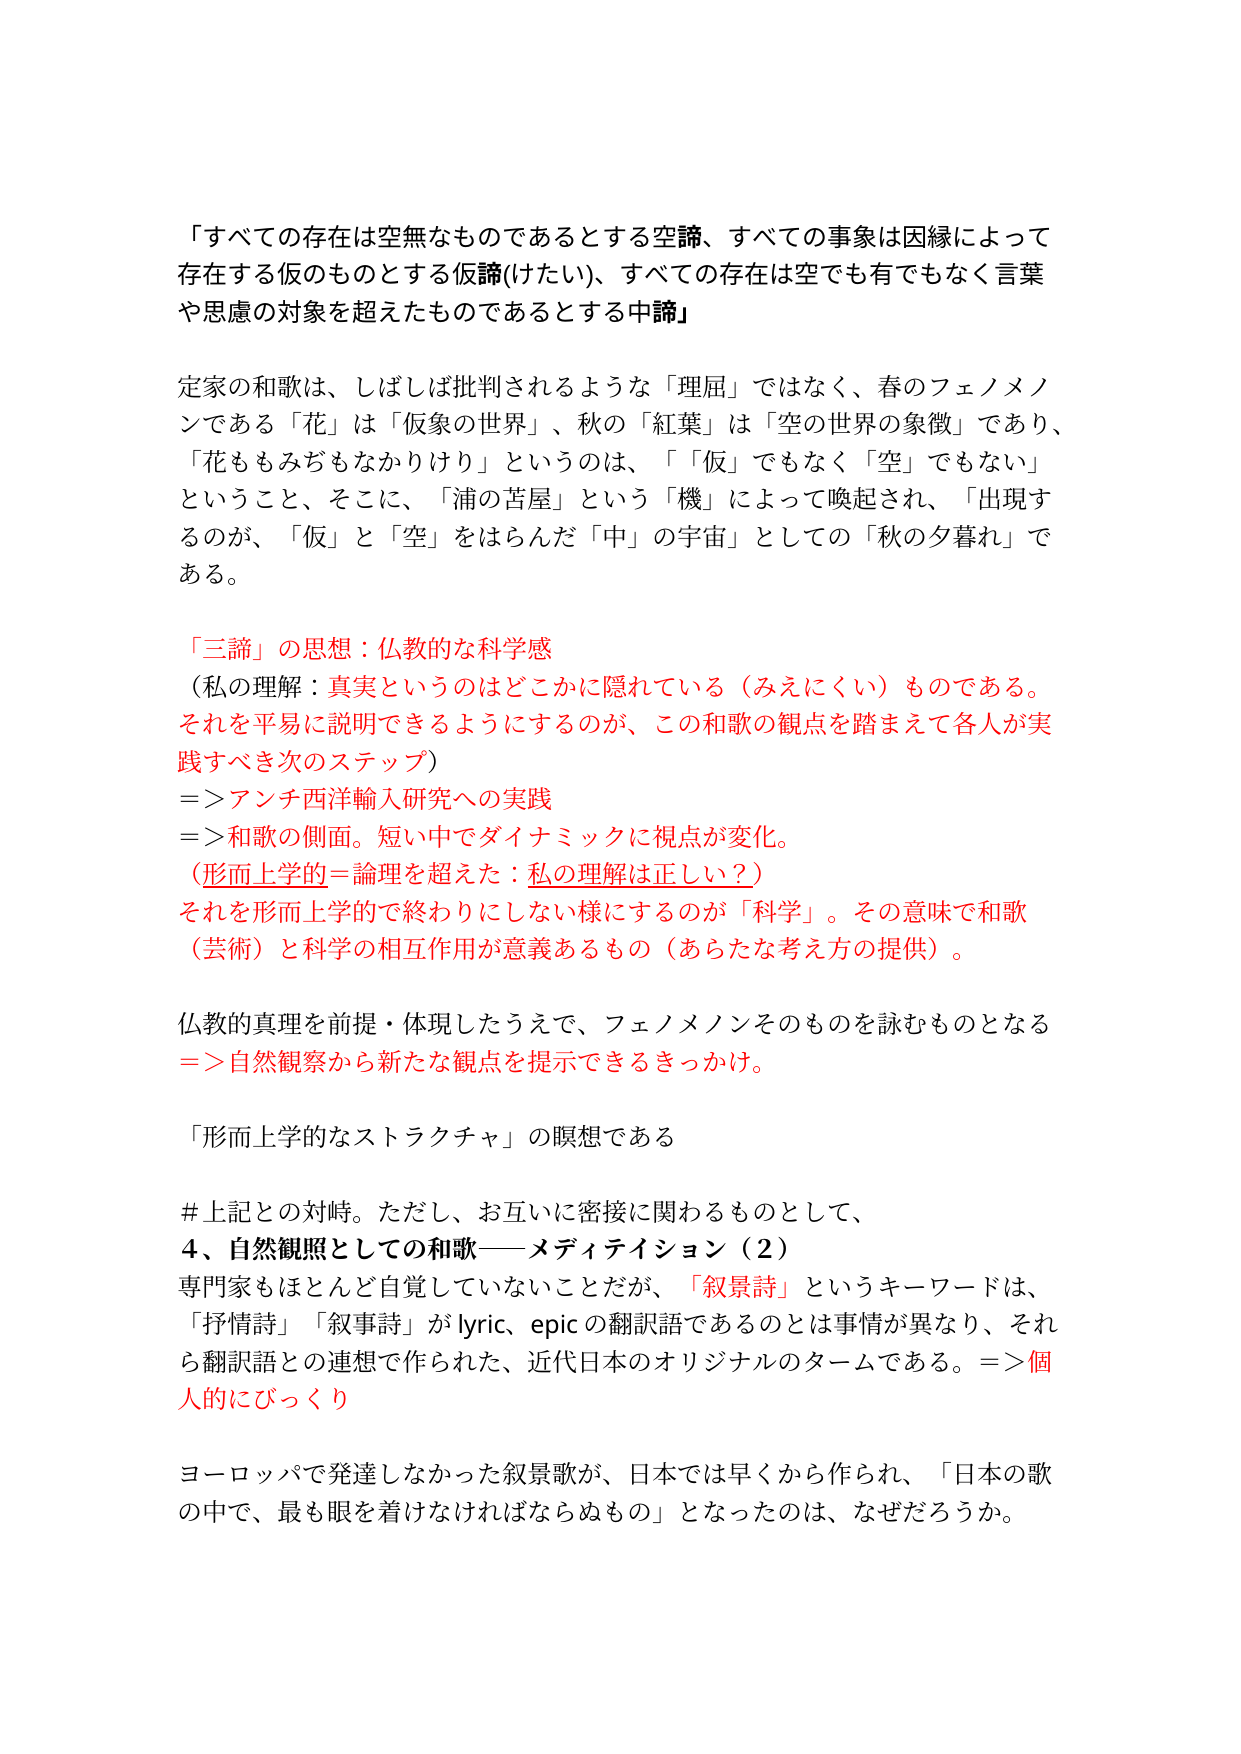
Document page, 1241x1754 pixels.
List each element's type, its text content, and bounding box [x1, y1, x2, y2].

text ヨーロッパで発達しなかった叙景歌が、日本では早くから作られ、「日本の歌の中で、最も眼を着けなければならぬもの」となったのは、なぜだろうか。 [177, 1454, 1063, 1529]
text （形而上学的＝論理を超えた：私の理解は正しい？） [177, 854, 1063, 892]
text ４、自然観照としての和歌――メディテイション（２） [177, 1229, 1063, 1267]
text 「すべての存在は空無なものであるとする空諦、すべての事象は因縁によって存在する仮のものとする仮諦(けたい)、すべての存在は空でも有でもなく言葉や思慮の対象を超えたものであるとする中諦」 [177, 217, 1063, 329]
text （私の理解：真実というのはどこかに隠れている（みえにくい）ものである。それを平易に説明できるようにするのが、この和歌の観点を踏まえて各人が実践すべき次のステップ） [177, 667, 1063, 779]
text ＝＞アンチ西洋輸入研究への実践 [177, 779, 1063, 817]
text 定家の和歌は、しばしば批判されるような「理屈」ではなく、春のフェノメノンである「花」は「仮象の世界」、秋の「紅葉」は「空の世界の象徴」であり、「花ももみぢもなかりけり」というのは、「「仮」でもなく「空」でもない」ということ、そこに、「浦の苫屋」という「機」によって喚起され、「出現するのが、「仮」と「空」をはらんだ「中」の宇宙」としての「秋の夕暮れ」である。 [177, 367, 1063, 592]
text 「形而上学的なストラクチャ」の瞑想である [177, 1117, 1063, 1154]
text 「三諦」の思想：仏教的な科学感 [177, 629, 1063, 667]
text ＃上記との対峙。ただし、お互いに密接に関わるものとして、 [177, 1192, 1063, 1229]
text 仏教的真理を前提・体現したうえで、フェノメノンそのものを詠むものとなる [177, 1004, 1063, 1042]
text ＝＞自然観察から新たな観点を提示できるきっかけ。 [177, 1042, 1063, 1079]
text 専門家もほとんど自覚していないことだが、「叙景詩」というキーワードは、「抒情詩」「叙事詩」がlyric、epicの翻訳語であるのとは事情が異なり、それら翻訳語との連想で作られた、近代日本のオリジナルのタームである。＝＞個人的にびっくり [177, 1267, 1063, 1417]
text それを形而上学的で終わりにしない様にするのが「科学」。その意味で和歌（芸術）と科学の相互作用が意義あるもの（あらたな考え方の提供）。 [177, 892, 1063, 967]
text ＝＞和歌の側面。短い中でダイナミックに視点が変化。 [177, 817, 1063, 854]
